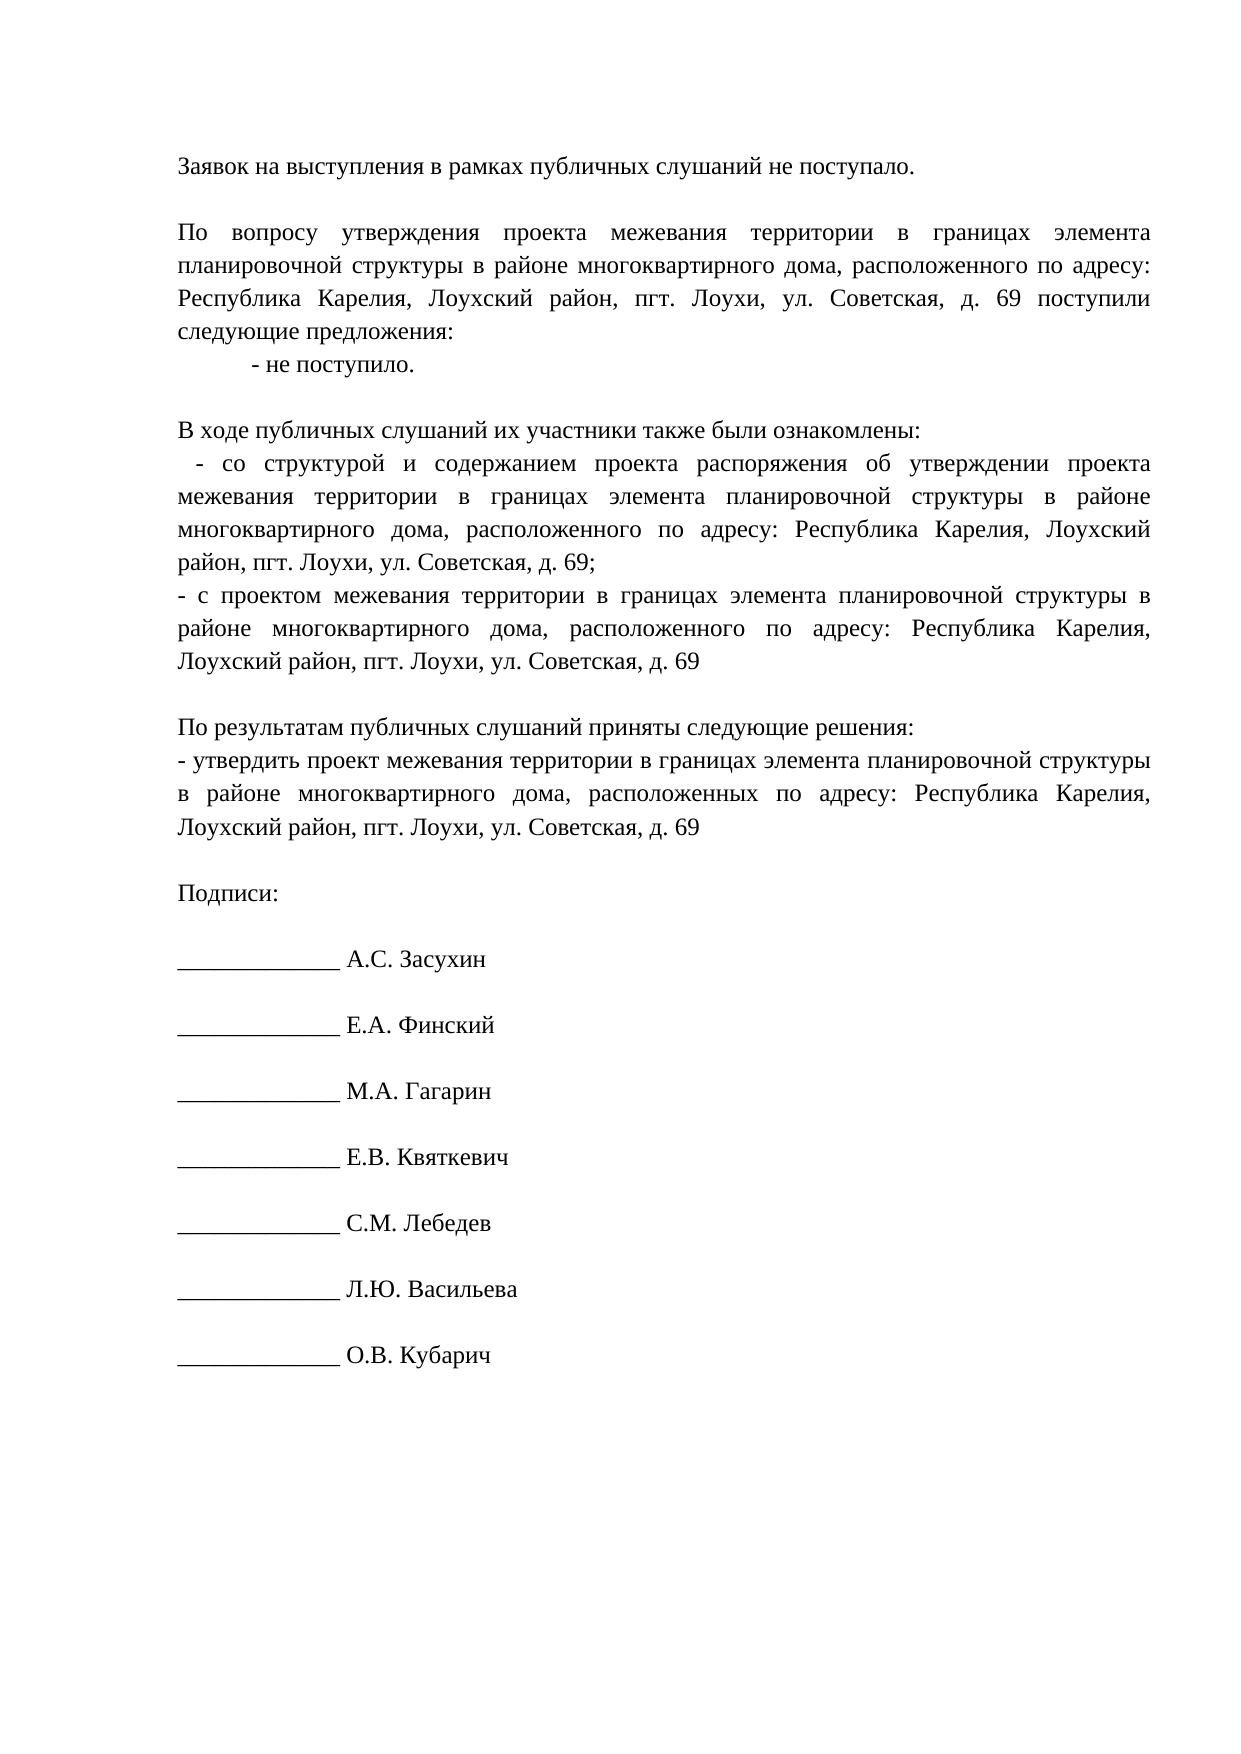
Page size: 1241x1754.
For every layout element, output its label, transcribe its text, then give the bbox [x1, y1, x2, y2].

text - со структурой и содержанием проекта распоряжения об утверждении проекта межевания территории в границах элемента планировочной структуры в районе многоквартирного дома, расположенного по адресу: Республика Карелия, Лоухский район, пгт. Лоухи, ул. Советская, д. 69; [177, 448, 1152, 576]
text _____________ М.А. Гагарин [177, 1076, 1152, 1104]
text По результатам публичных слушаний приняты следующие решения: [177, 712, 1152, 741]
text _____________ Л.Ю. Васильева [177, 1274, 1152, 1303]
text _____________ А.С. Засухин [177, 944, 1152, 972]
text В ходе публичных слушаний их участники также были ознакомлены: [177, 415, 1152, 444]
text _____________ С.М. Лебедев [177, 1208, 1152, 1237]
text _____________ Е.А. Финский [177, 1010, 1152, 1038]
text - с проектом межевания территории в границах элемента планировочной структуры в районе многоквартирного дома, расположенного по адресу: Республика Карелия, Лоухский район, пгт. Лоухи, ул. Советская, д. 69 [177, 580, 1152, 675]
text - не поступило. [177, 349, 1152, 378]
text - утвердить проект межевания территории в границах элемента планировочной структуры в районе многоквартирного дома, расположенных по адресу: Республика Карелия, Лоухский район, пгт. Лоухи, ул. Советская, д. 69 [177, 746, 1152, 840]
text _____________ Е.В. Квяткевич [177, 1142, 1152, 1171]
text Подписи: [177, 878, 1152, 906]
text Заявок на выступления в рамках публичных слушаний не поступало. [177, 151, 1152, 180]
text _____________ О.В. Кубарич [177, 1340, 1152, 1369]
text По вопросу утверждения проекта межевания территории в границах элемента планировочной структуры в районе многоквартирного дома, расположенного по адресу: Республика Карелия, Лоухский район, пгт. Лоухи, ул. Советская, д. 69 поступили следующие предложения: [177, 217, 1152, 345]
